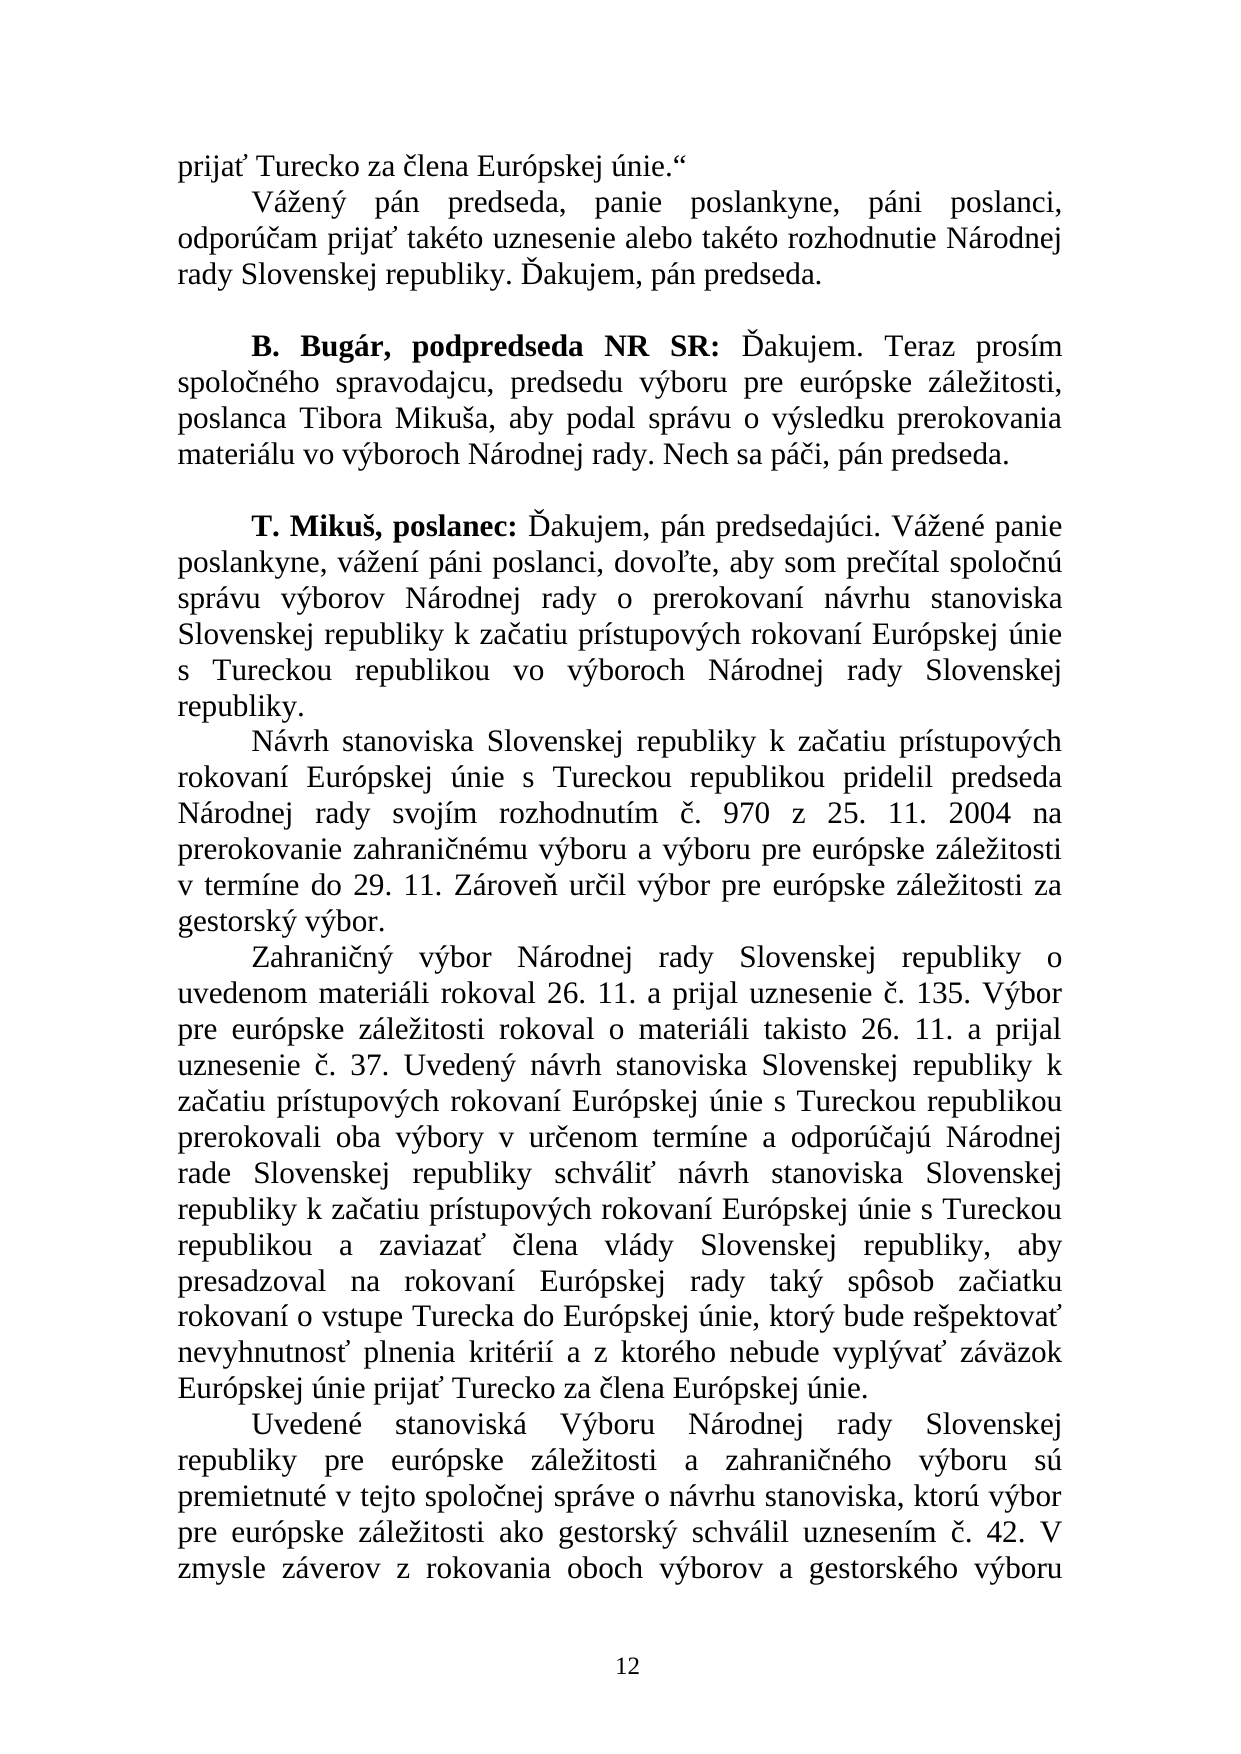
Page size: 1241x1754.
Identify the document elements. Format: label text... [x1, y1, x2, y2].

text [177, 1406, 1063, 1585]
text B. Bugár, podpredseda NR SR: Ďakujem. Teraz prosím spoločného spravodajcu, predsedu výboru pre európske záležitosti, poslanca Tibora Mikuša, aby podal správu o výsledku prerokovania materiálu vo výboroch Národnej rady. Nech sa páči, pán predseda. [177, 327, 1063, 471]
text Zahraničný výbor Národnej rady Slovenskej republiky o uvedenom materiáli rokoval 26. 11. a prijal uznesenie č. 135. Výbor pre európske záležitosti rokoval o materiáli takisto 26. 11. a prijal uznesenie č. 37. Uvedený návrh stanoviska Slovenskej republiky k začatiu prístupových rokovaní Európskej únie s Tureckou republikou prerokovali oba výbory v určenom termíne a odporúčajú Národnej rade Slovenskej republiky schváliť návrh stanoviska Slovenskej republiky k začatiu prístupových rokovaní Európskej únie s Tureckou republikou a zaviazať člena vlády Slovenskej republiky, aby presadzoval na rokovaní Európskej rady taký spôsob začiatku rokovaní o vstupe Turecka do Európskej únie, ktorý bude rešpektovať nevyhnutnosť plnenia kritérií a z ktorého nebude vyplývať záväzok Európskej únie prijať Turecko za člena Európskej únie. [177, 938, 1063, 1406]
text Vážený pán predseda, panie poslankyne, páni poslanci, odporúčam prijať takéto uznesenie alebo takéto rozhodnutie Národnej rady Slovenskej republiky. Ďakujem, pán predseda. [177, 184, 1063, 291]
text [177, 148, 1063, 184]
text T. Mikuš, poslanec: Ďakujem, pán predsedajúci. Vážené panie poslankyne, vážení páni poslanci, dovoľte, aby som prečítal spoločnú správu výborov Národnej rady o prerokovaní návrhu stanoviska Slovenskej republiky k začatiu prístupových rokovaní Európskej únie s Tureckou republikou vo výboroch Národnej rady Slovenskej republiky. [177, 507, 1063, 723]
text Návrh stanoviska Slovenskej republiky k začatiu prístupových rokovaní Európskej únie s Tureckou republikou pridelil predseda Národnej rady svojím rozhodnutím č. 970 z 25. 11. 2004 na prerokovanie zahraničnému výboru a výboru pre európske záležitosti v termíne do 29. 11. Zároveň určil výbor pre európske záležitosti za gestorský výbor. [177, 723, 1063, 938]
